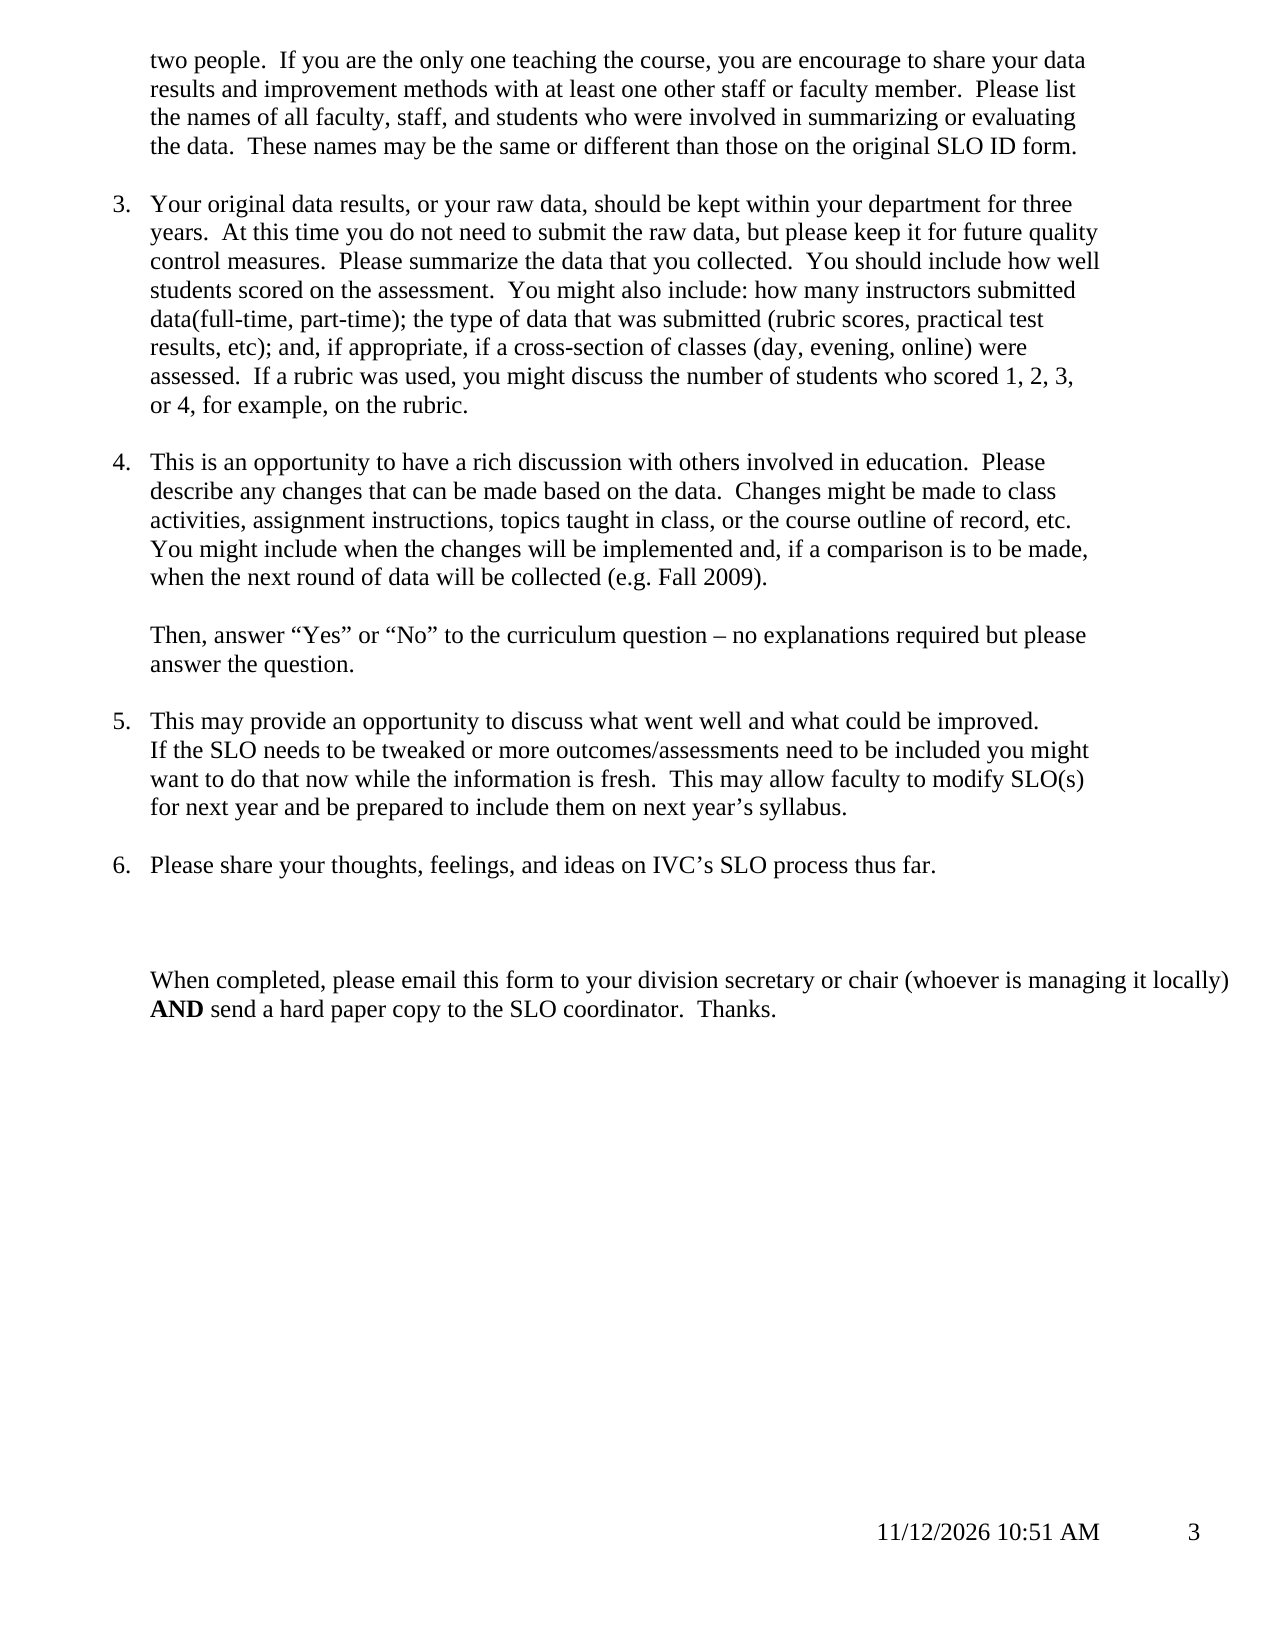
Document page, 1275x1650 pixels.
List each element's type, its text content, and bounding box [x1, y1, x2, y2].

text data(full-time, part-time); the type of data that was submitted (rubric scores, practical test [150, 304, 1256, 332]
text want to do that now while the information is fresh. This may allow faculty to modify SLO(s) [150, 764, 1256, 792]
text the names of all faculty, staff, and students who were involved in summarizing or evaluating [150, 102, 1256, 131]
text results, etc); and, if appropriate, if a cross-section of classes (day, evening, online) were [150, 332, 1256, 361]
text the data. These names may be the same or different than those on the original SLO ID form. [150, 131, 1256, 160]
text students scored on the assessment. You might also include: how many instructors submitted [150, 275, 1256, 304]
text assessed. If a rubric was used, you might discuss the number of students who scored 1, 2, 3, [150, 361, 1256, 390]
text answer the question. [150, 649, 1256, 677]
text describe any changes that can be made based on the data. Changes might be made to class [150, 476, 1256, 505]
list This is an opportunity to have a rich discussion with others involved in education. Please [112, 447, 1256, 476]
list Your original data results, or your raw data, should be kept within your department for three [112, 189, 1256, 217]
text You might include when the changes will be implemented and, if a comparison is to be made, [150, 534, 1256, 562]
text When completed, please email this form to your division secretary or chair (whoever is managing it locally) AND send a hard paper copy to the SLO coordinator. Thanks. [150, 965, 1256, 1022]
list This may provide an opportunity to discuss what went well and what could be improved. [112, 706, 1256, 735]
list Please share your thoughts, feelings, and ideas on IVC’s SLO process thus far. [112, 850, 1256, 879]
text for next year and be prepared to include them on next year’s syllabus. [150, 792, 1256, 821]
text If the SLO needs to be tweaked or more outcomes/assessments need to be included you might [150, 735, 1256, 764]
text Then, answer “Yes” or “No” to the curriculum question – no explanations required but please [150, 620, 1256, 649]
text activities, assignment instructions, topics taught in class, or the course outline of record, etc. [150, 505, 1256, 534]
text or 4, for example, on the rubric. [150, 390, 1256, 419]
text when the next round of data will be collected (e.g. Fall 2009). [150, 562, 1256, 591]
text years. At this time you do not need to submit the raw data, but please keep it for future quality [150, 217, 1256, 246]
text two people. If you are the only one teaching the course, you are encourage to share your data [150, 45, 1256, 74]
text results and improvement methods with at least one other staff or faculty member. Please list [150, 74, 1256, 102]
text control measures. Please summarize the data that you collected. You should include how well [150, 246, 1256, 275]
